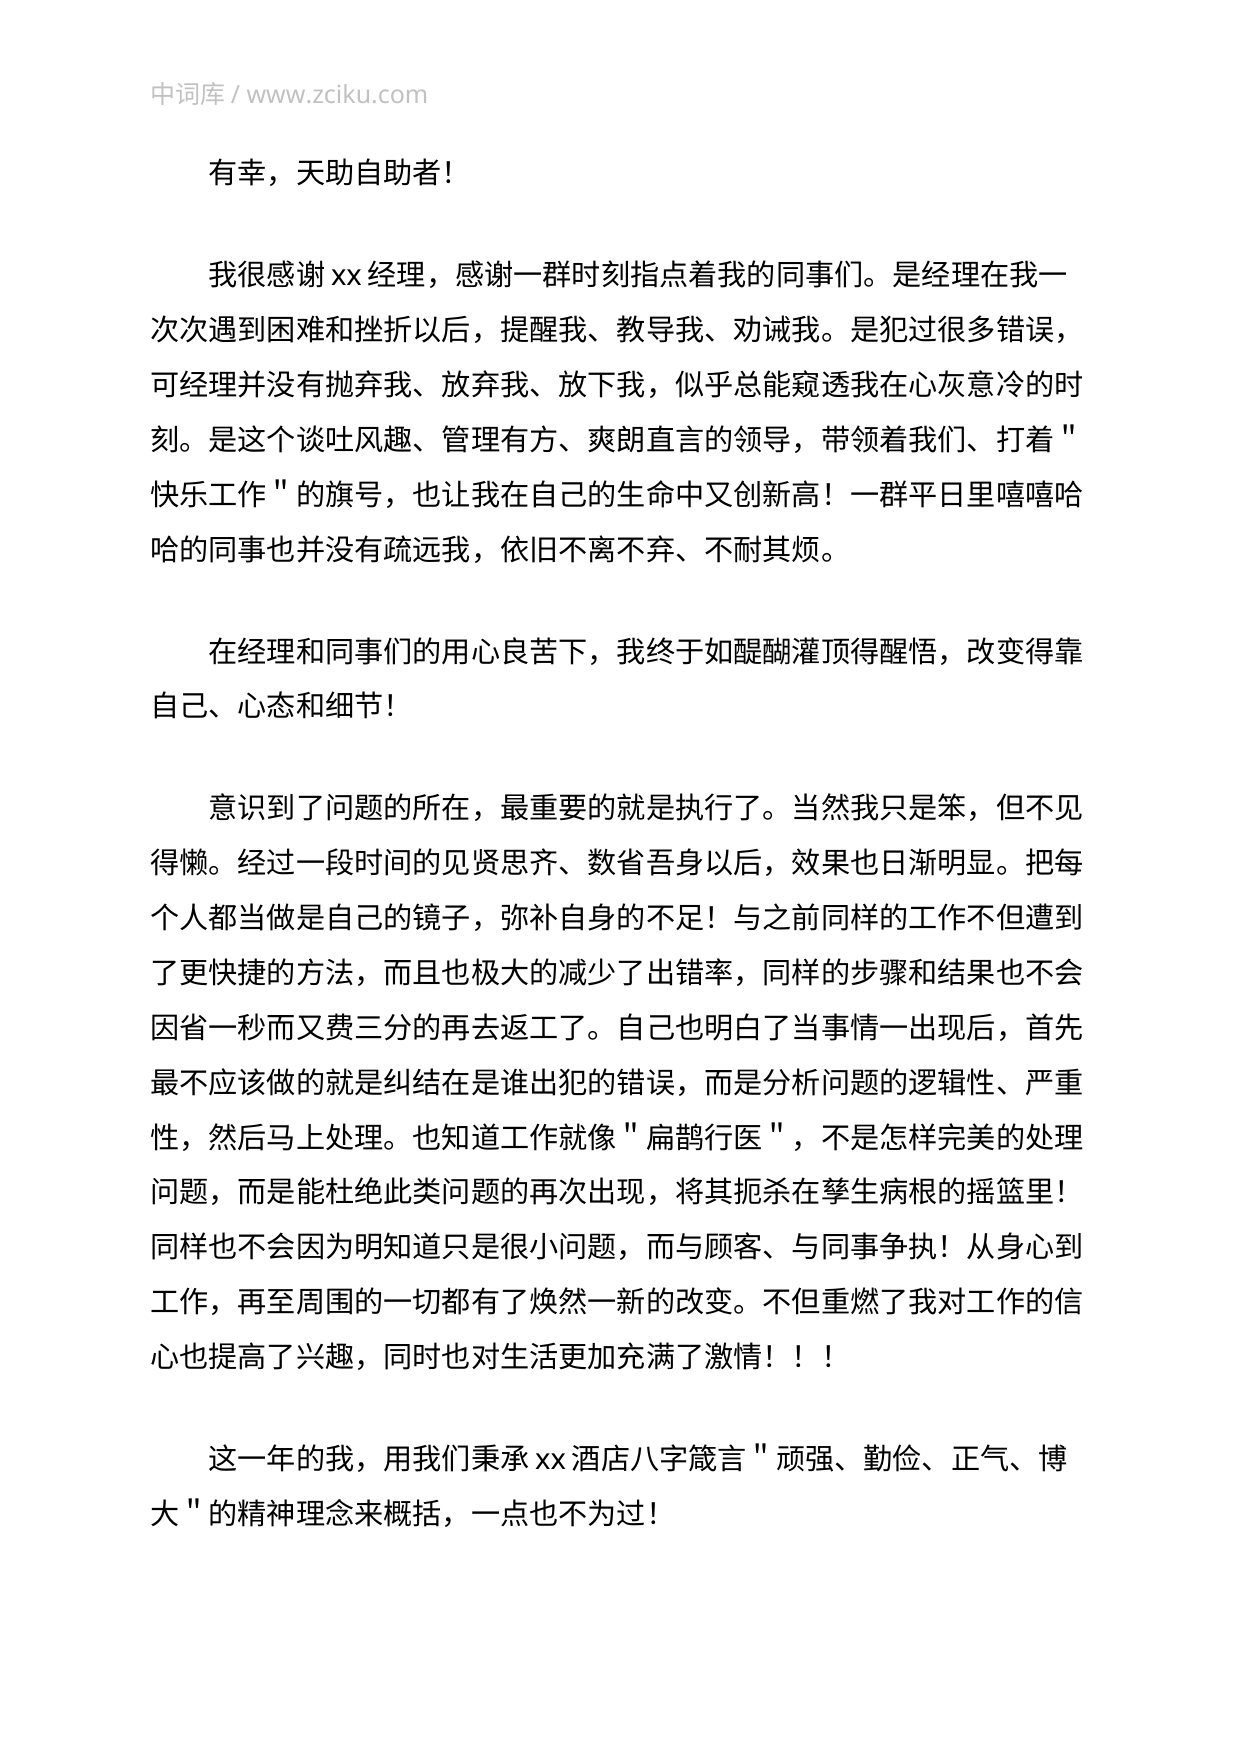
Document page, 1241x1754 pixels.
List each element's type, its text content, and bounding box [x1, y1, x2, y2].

text 这一年的我，用我们秉承xx酒店八字箴言＂顽强、勤俭、正气、博大＂的精神理念来概括，一点也不为过！ [150, 1436, 1090, 1533]
text 我很感谢xx经理，感谢一群时刻指点着我的同事们。是经理在我一次次遇到困难和挫折以后，提醒我、教导我、劝诫我。是犯过很多错误，可经理并没有抛弃我、放弃我、放下我，似乎总能窥透我在心灰意冷的时刻。是这个谈吐风趣、管理有方、爽朗直言的领导，带领着我们、打着＂快乐工作＂的旗号，也让我在自己的生命中又创新高！一群平日里嘻嘻哈哈的同事也并没有疏远我，依旧不离不弃、不耐其烦。 [150, 252, 1090, 569]
text 意识到了问题的所在，最重要的就是执行了。当然我只是笨，但不见得懒。经过一段时间的见贤思齐、数省吾身以后，效果也日渐明显。把每个人都当做是自己的镜子，弥补自身的不足！与之前同样的工作不但遭到了更快捷的方法，而且也极大的减少了出错率，同样的步骤和结果也不会因省一秒而又费三分的再去返工了。自己也明白了当事情一出现后，首先最不应该做的就是纠结在是谁出犯的错误，而是分析问题的逻辑性、严重性，然后马上处理。也知道工作就像＂扁鹊行医＂，不是怎样完美的处理问题，而是能杜绝此类问题的再次出现，将其扼杀在孳生病根的摇篮里！同样也不会因为明知道只是很小问题，而与顾客、与同事争执！从身心到工作，再至周围的一切都有了焕然一新的改变。不但重燃了我对工作的信心也提高了兴趣，同时也对生活更加充满了激情！！！ [150, 785, 1090, 1376]
text 在经理和同事们的用心良苦下，我终于如醍醐灌顶得醒悟，改变得靠自己、心态和细节！ [150, 628, 1090, 725]
text 有幸，天助自助者！ [150, 150, 1090, 192]
